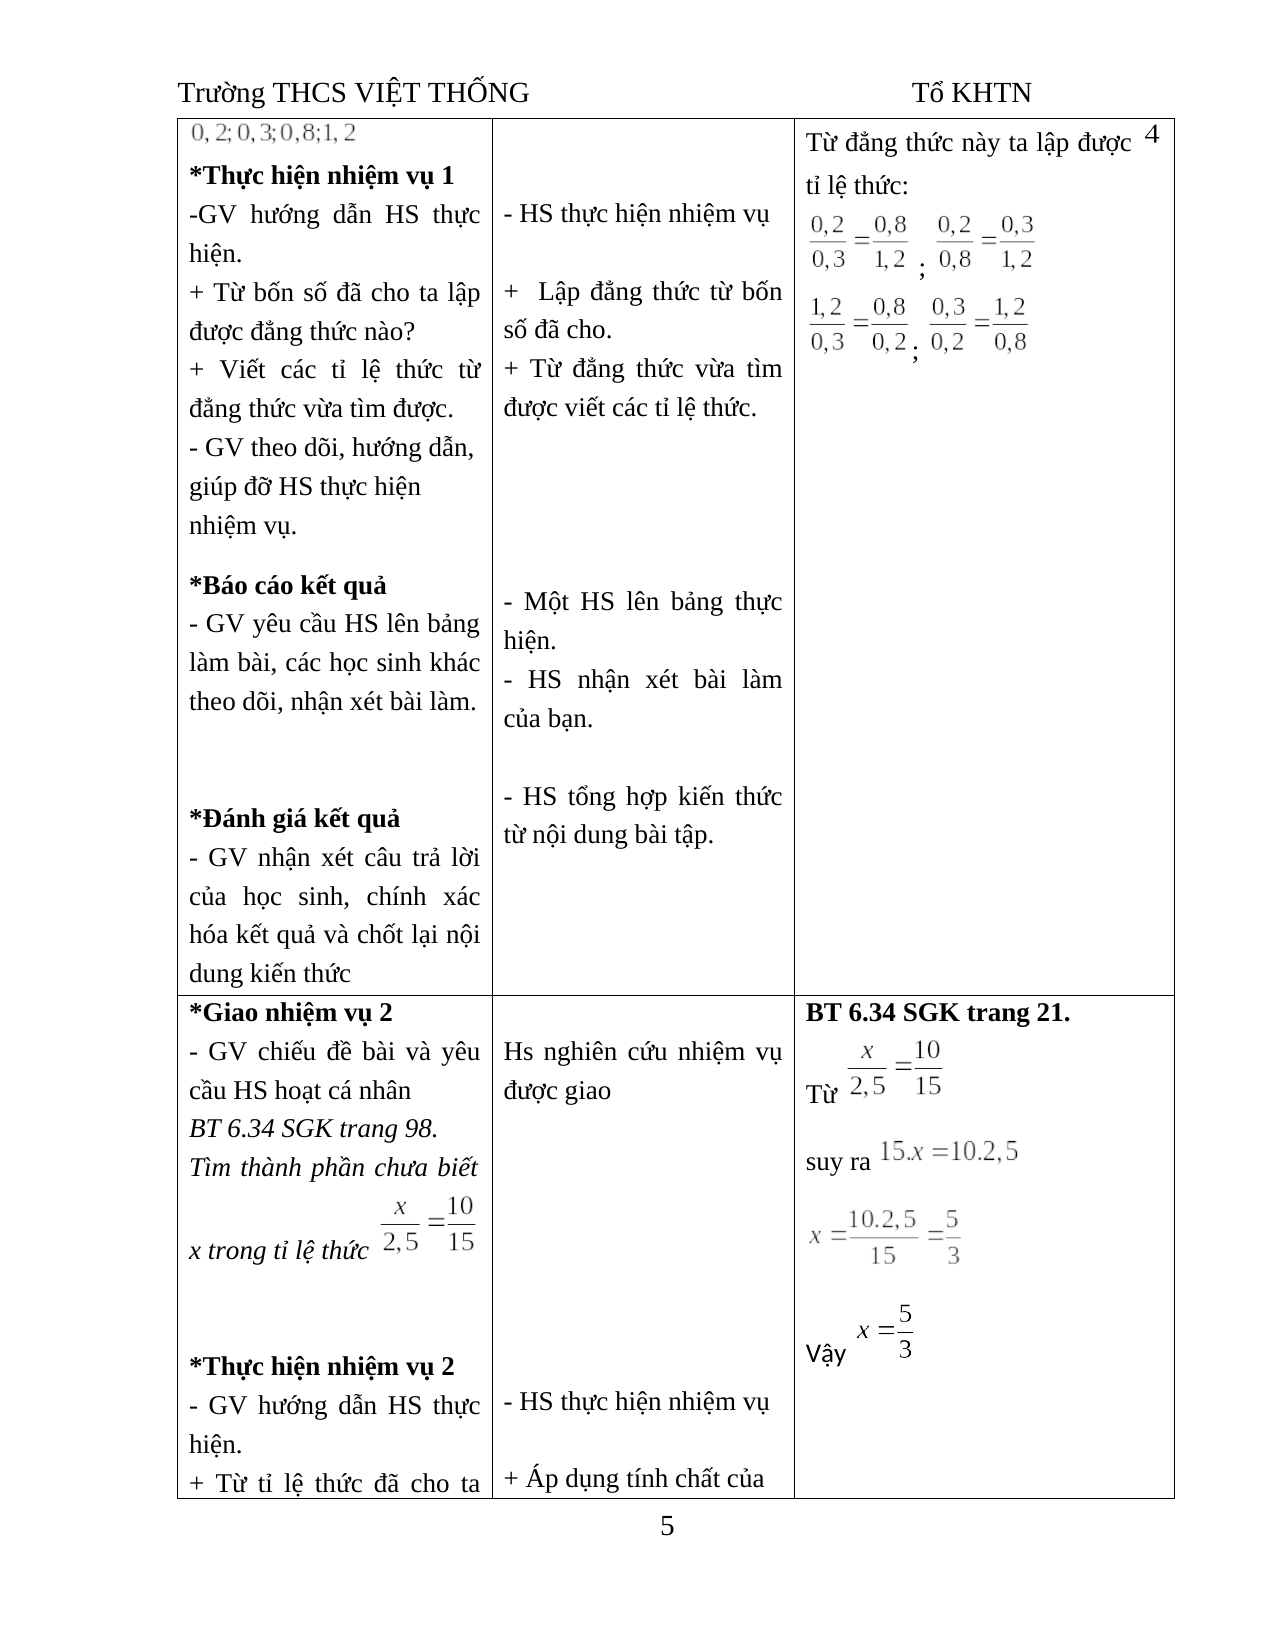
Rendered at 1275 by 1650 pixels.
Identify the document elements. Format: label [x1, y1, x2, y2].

table_cell [795, 996, 1174, 1498]
table_cell [493, 996, 794, 1498]
table_cell [178, 996, 492, 1498]
table_cell [795, 119, 1174, 995]
table_cell [178, 119, 492, 995]
table_cell [493, 119, 794, 995]
